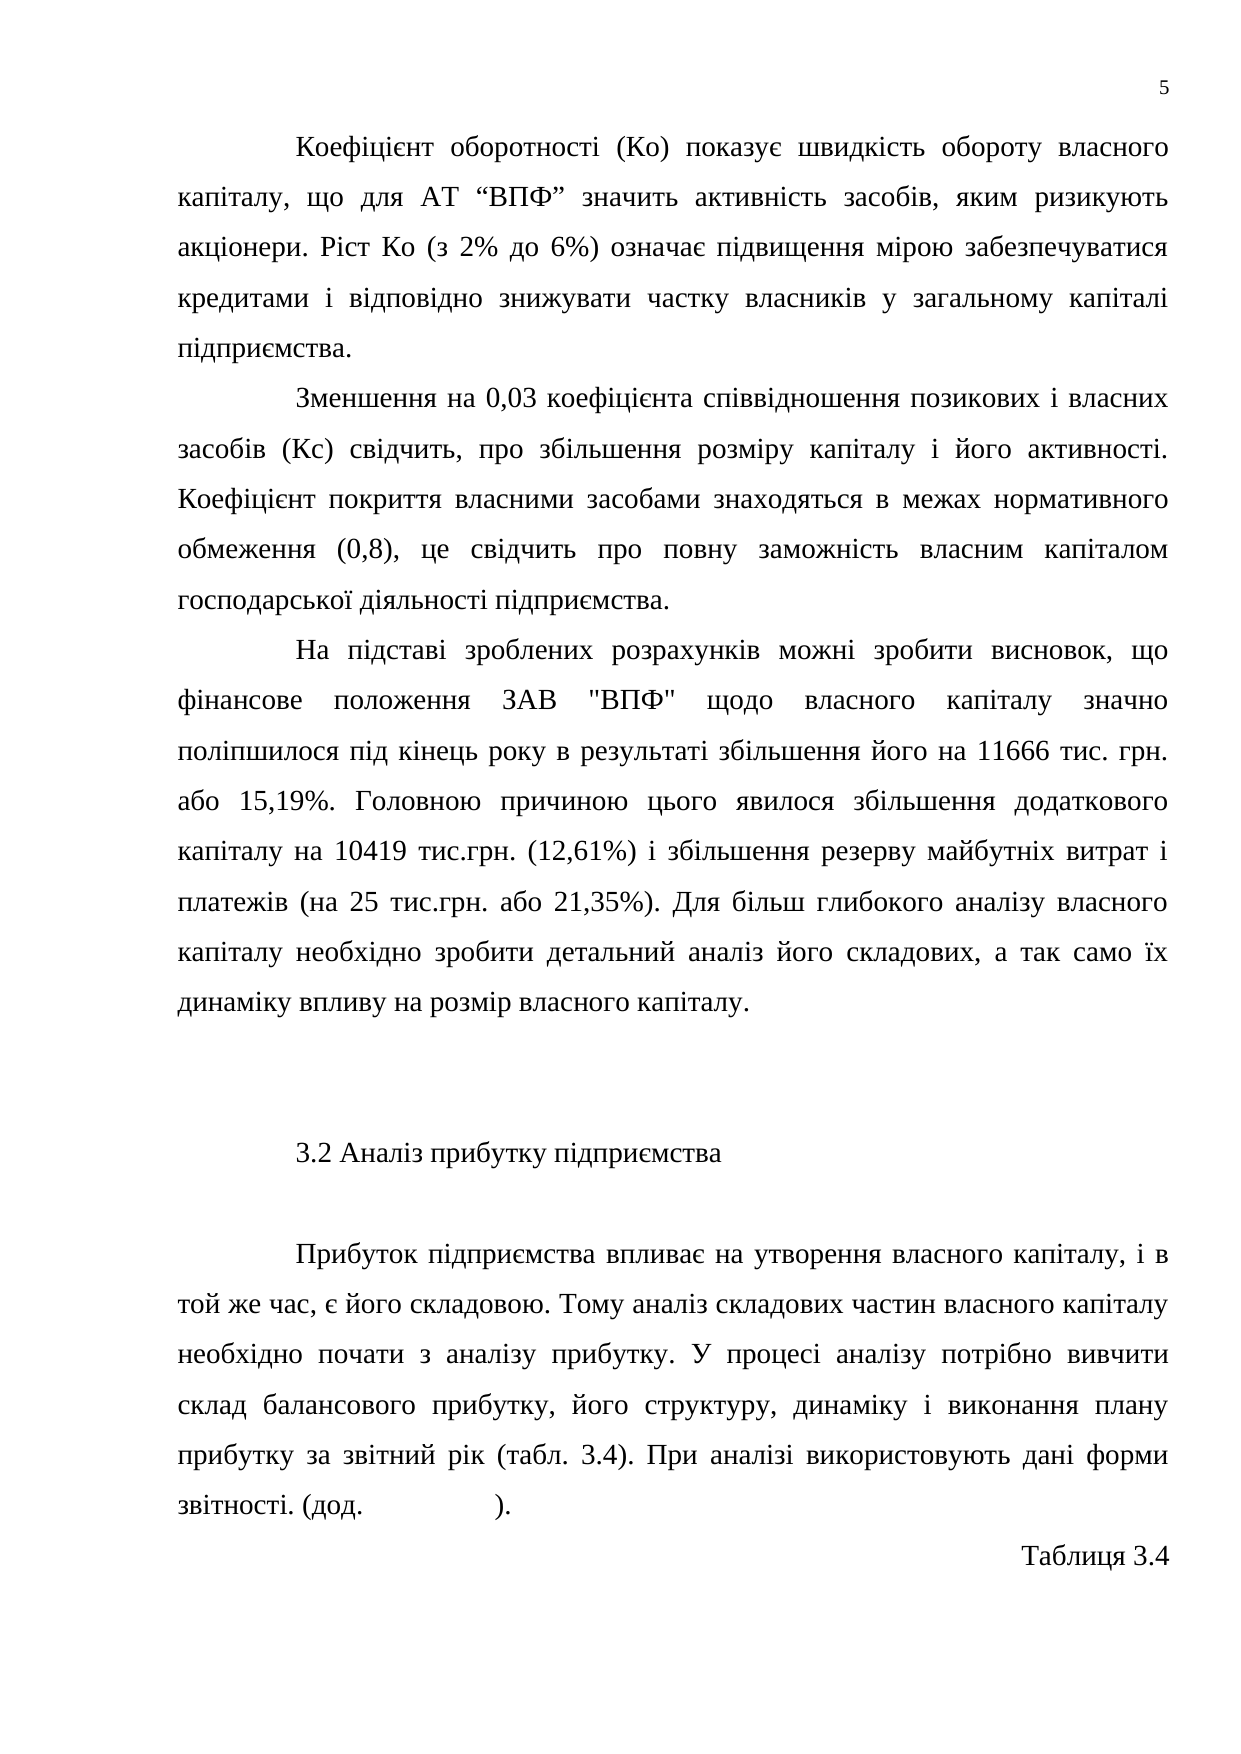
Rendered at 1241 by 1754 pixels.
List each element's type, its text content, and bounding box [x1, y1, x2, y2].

text На підставі зроблених розрахунків можні зробити висновок, що фінансове положення ЗАВ "ВПФ" щодо власного капіталу значно поліпшилося під кінець року в результаті збільшення його на 11666 тис. грн. або 15,19%. Головною причиною цього явилося збільшення додаткового капіталу на 10419 тис.грн. (12,61%) і збільшення резерву майбутніх витрат і платежів (на 25 тис.грн. або 21,35%). Для більш глибокого аналізу власного капіталу необхідно зробити детальний аналіз його складових, а так само їх динаміку впливу на розмір власного капіталу. [177, 632, 1169, 1018]
text Коефіцієнт оборотності (Ко) показує швидкість обороту власного капіталу, що для АТ “ВПФ” значить активність засобів, яким ризикують акціонери. Ріст Ко (з 2% до 6%) означає підвищення мірою забезпечуватися кредитами і відповідно знижувати частку власників у загальному капіталі підприємства. [177, 129, 1169, 364]
text Таблиця 3.4 [177, 1538, 1169, 1571]
text 3.2 Аналіз прибутку підприємства [177, 1135, 1169, 1169]
text Прибуток підприємства впливає на утворення власного капіталу, і в той же час, є його складовою. Тому аналіз складових частин власного капіталу необхідно почати з аналізу прибутку. У процесі аналізу потрібно вивчити склад балансового прибутку, його структуру, динаміку і виконання плану прибутку за звітний рік (табл. 3.4). При аналізі використовують дані форми звітності. (дод. ). [177, 1236, 1169, 1521]
text Зменшення на 0,03 коефіцієнта співвідношення позикових і власних засобів (Кс) свідчить, про збільшення розміру капіталу і його активності. Коефіцієнт покриття власними засобами знаходяться в межах нормативного обмеження (0,8), це свідчить про повну заможність власним капіталом господарської діяльності підприємства. [177, 381, 1169, 615]
